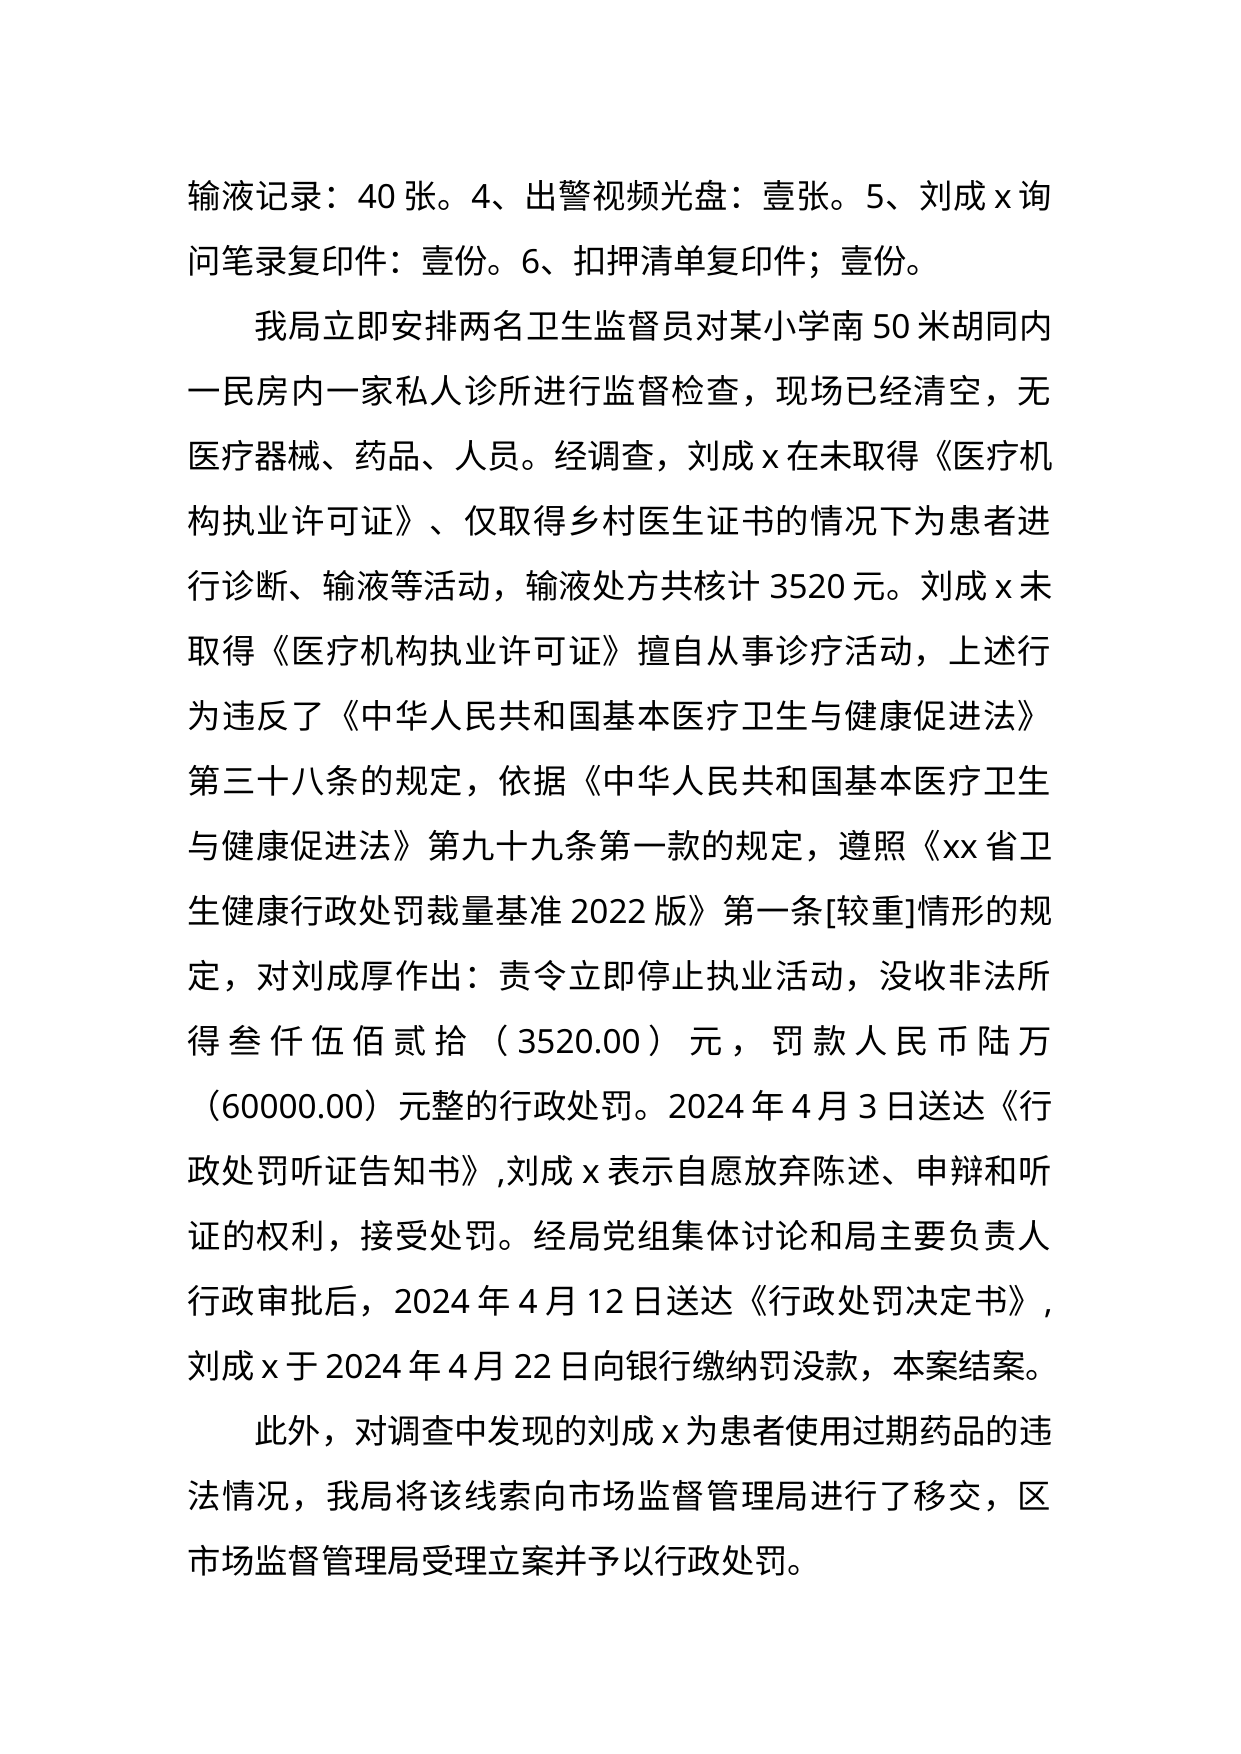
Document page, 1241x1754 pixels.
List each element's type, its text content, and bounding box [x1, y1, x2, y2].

list 此外，对调查中发现的刘成x为患者使用过期药品的违法情况，我局将该线索向市场监督管理局进行了移交，区市场监督管理局受理立案并予以行政处罚。 [187, 1397, 1053, 1592]
list 我局立即安排两名卫生监督员对某小学南50米胡同内一民房内一家私人诊所进行监督检查，现场已经清空，无医疗器械、药品、人员。经调查，刘成x在未取得《医疗机构执业许可证》、仅取得乡村医生证书的情况下为患者进行诊断、输液等活动，输液处方共核计3520元。刘成x未取得《医疗机构执业许可证》擅自从事诊疗活动，上述行为违反了《中华人民共和国基本医疗卫生与健康促进法》第三十八条的规定，依据《中华人民共和国基本医疗卫生与健康促进法》第九十九条第一款的规定，遵照《xx省卫生健康行政处罚裁量基准2022版》第一条[较重]情形的规定，对刘成厚作出：责令立即停止执业活动，没收非法所得叁仟伍佰贰拾（3520.00）元，罚款人民币陆万（60000.00）元整的行政处罚。2024年4月3日送达《行政处罚听证告知书》,刘成x表示自愿放弃陈述、申辩和听证的权利，接受处罚。经局党组集体讨论和局主要负责人行政审批后，2024年4月12日送达《行政处罚决定书》,刘成x于2024年4月22日向银行缴纳罚没款，本案结案。 [187, 292, 1053, 1397]
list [187, 162, 1053, 292]
